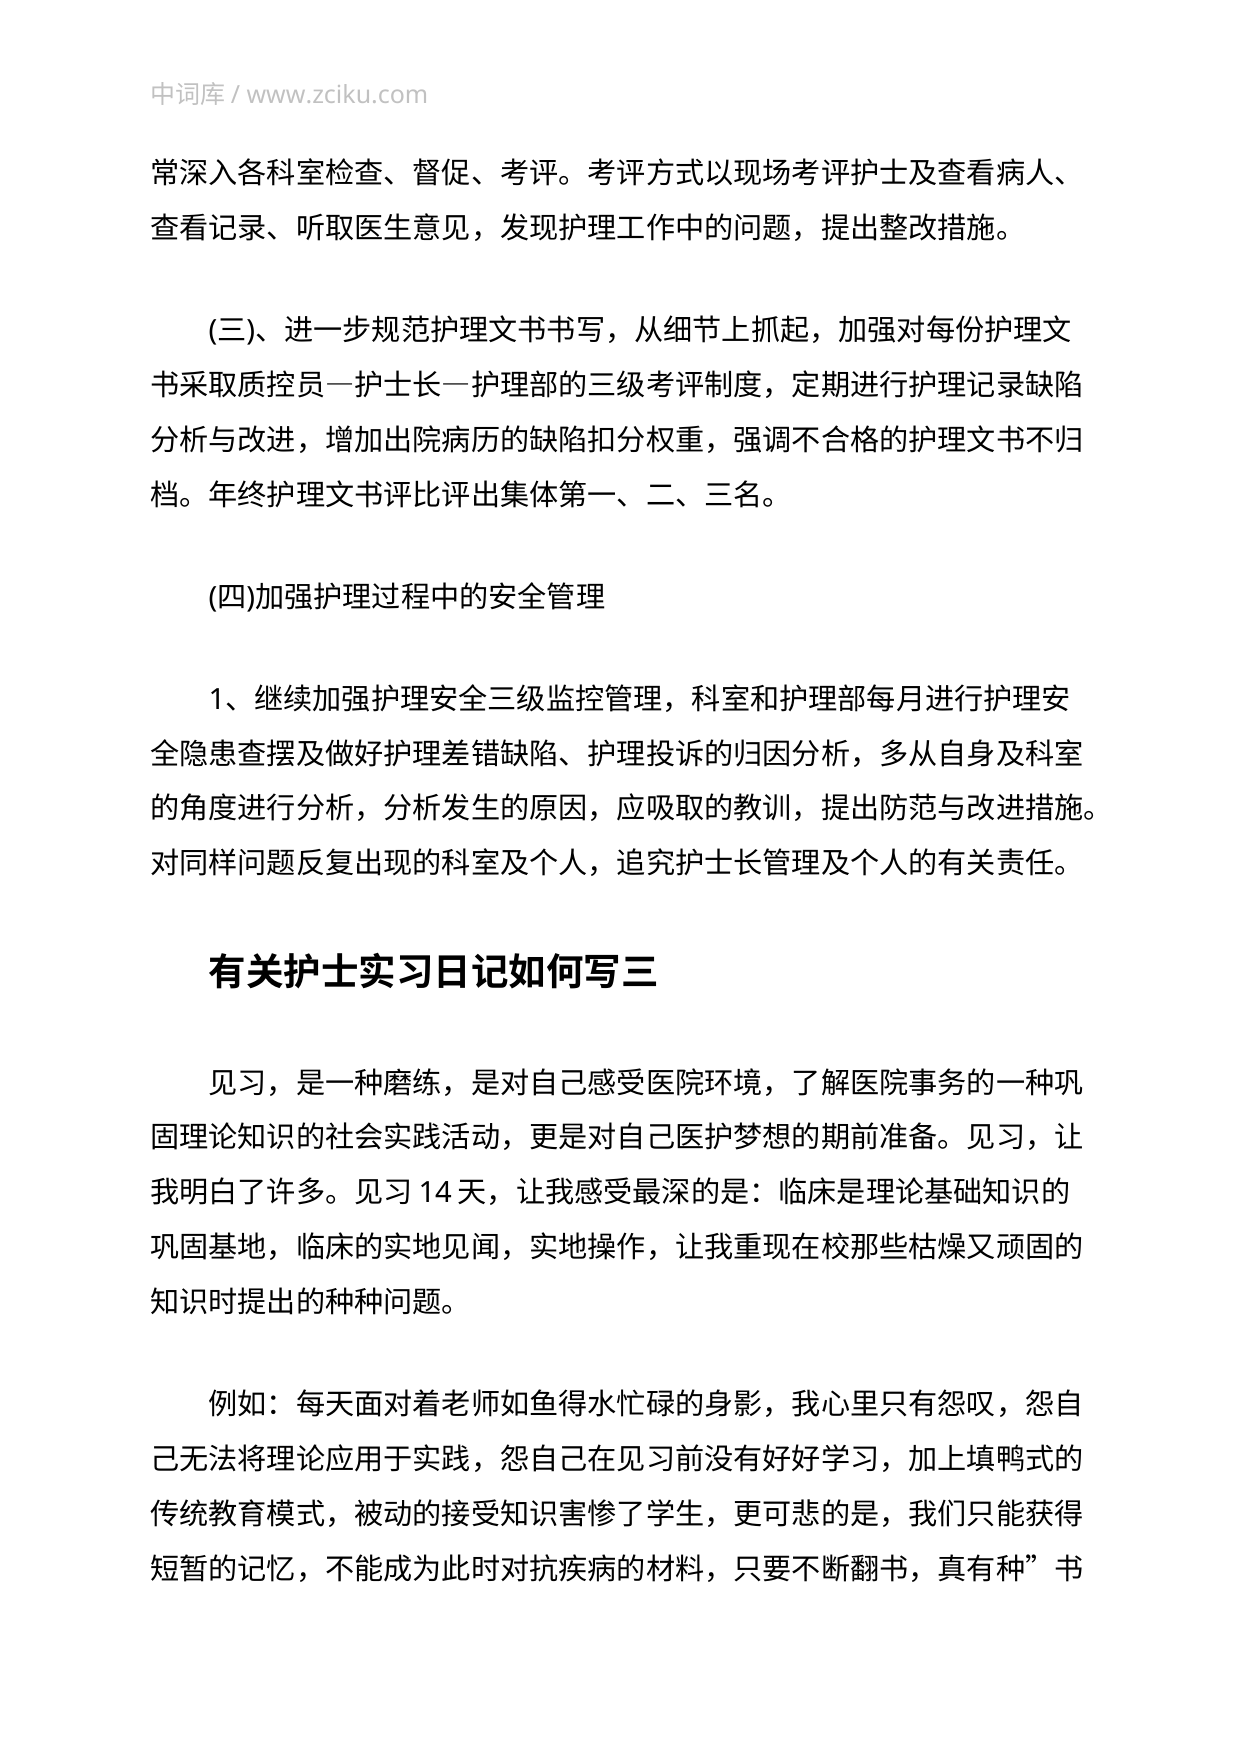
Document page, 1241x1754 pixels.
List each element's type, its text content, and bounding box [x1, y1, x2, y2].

text (三)、进一步规范护理文书书写，从细节上抓起，加强对每份护理文书采取质控员—护士长—护理部的三级考评制度，定期进行护理记录缺陷分析与改进，增加出院病历的缺陷扣分权重，强调不合格的护理文书不归档。年终护理文书评比评出集体第一、二、三名。 [150, 307, 1090, 514]
text 有关护士实习日记如何写三 [150, 942, 1090, 996]
text 见习，是一种磨练，是对自己感受医院环境，了解医院事务的一种巩固理论知识的社会实践活动，更是对自己医护梦想的期前准备。见习，让我明白了许多。见习14天，让我感受最深的是：临床是理论基础知识的巩固基地，临床的实地见闻，实地操作，让我重现在校那些枯燥又顽固的知识时提出的种种问题。 [150, 1059, 1090, 1321]
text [150, 1381, 1090, 1588]
text 1、继续加强护理安全三级监控管理，科室和护理部每月进行护理安全隐患查摆及做好护理差错缺陷、护理投诉的归因分析，多从自身及科室的角度进行分析，分析发生的原因，应吸取的教训，提出防范与改进措施。对同样问题反复出现的科室及个人，追究护士长管理及个人的有关责任。 [150, 675, 1090, 882]
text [150, 150, 1090, 247]
text (四)加强护理过程中的安全管理 [150, 573, 1090, 616]
